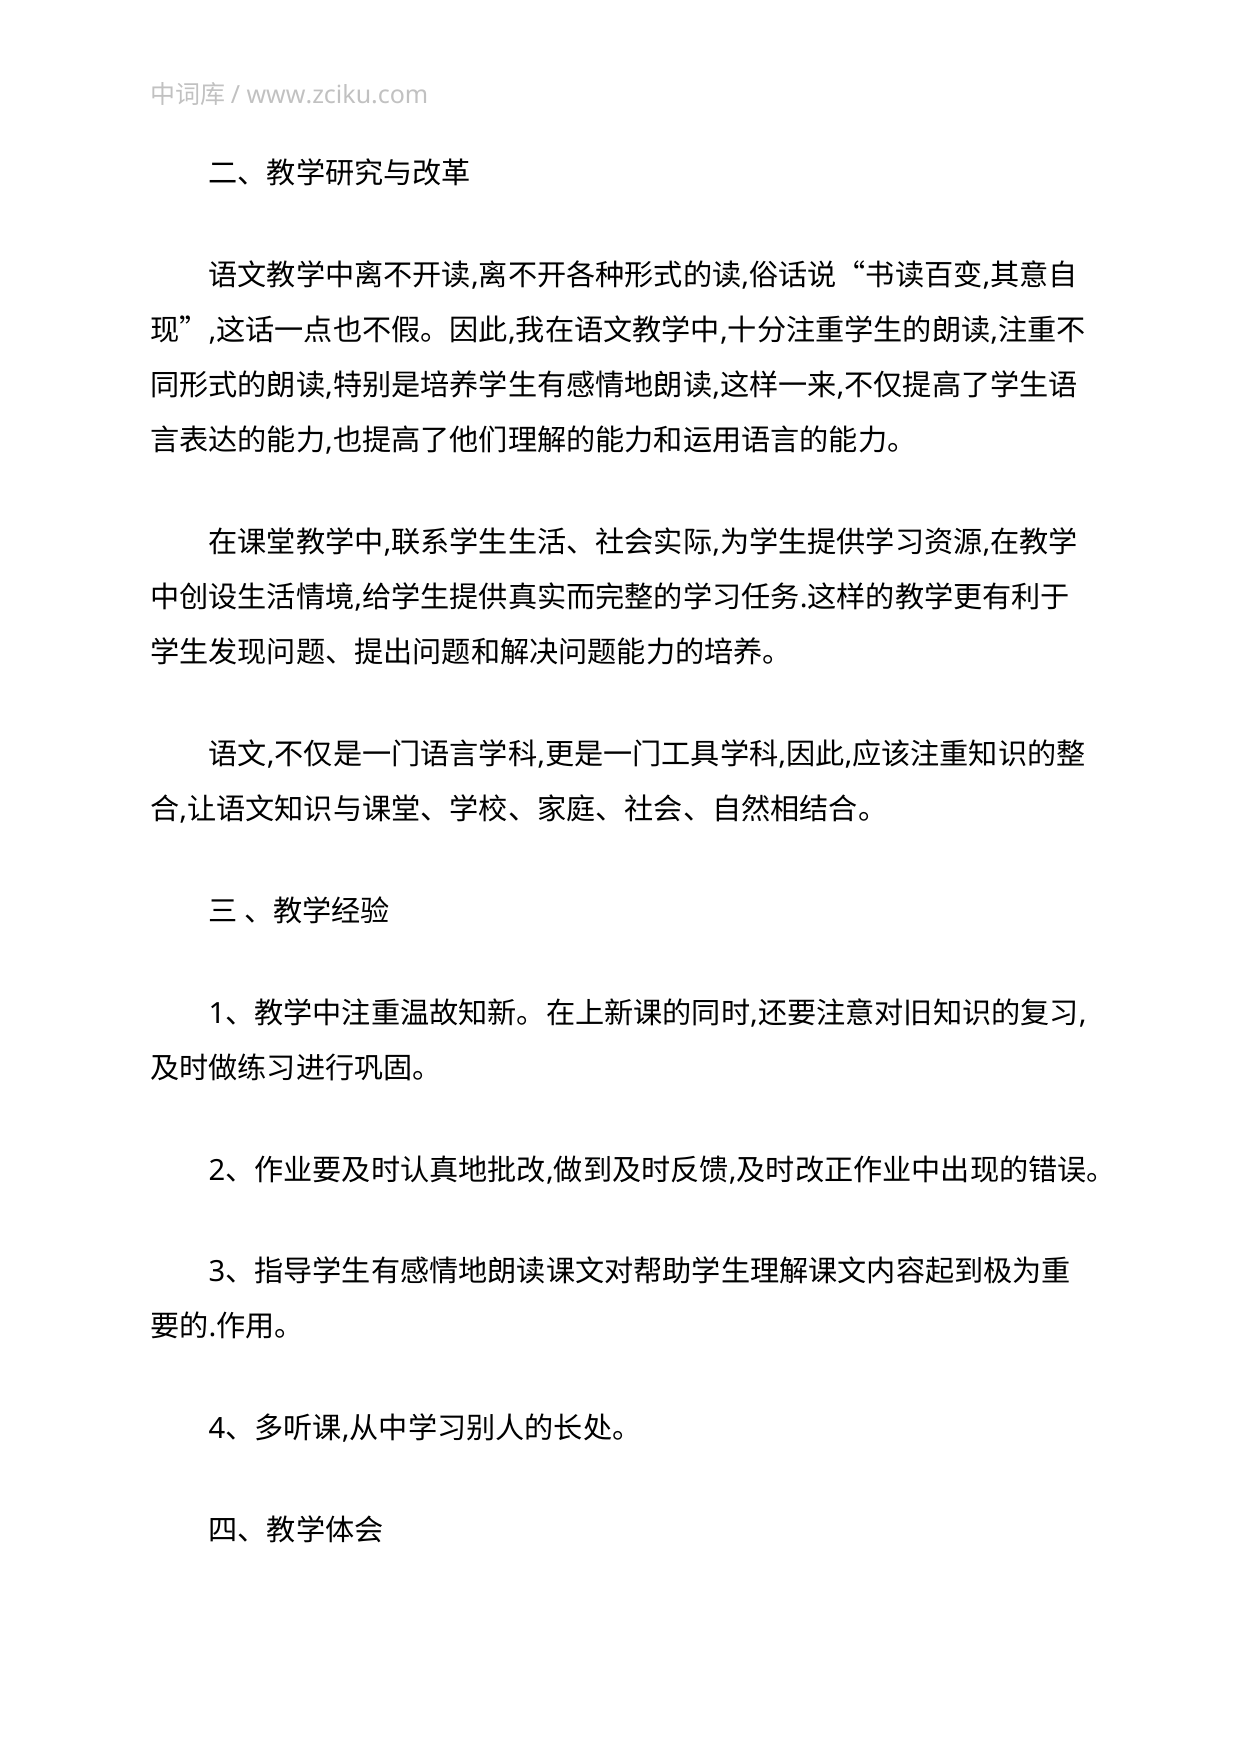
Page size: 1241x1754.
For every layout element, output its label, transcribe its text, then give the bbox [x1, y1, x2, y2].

text 语文教学中离不开读,离不开各种形式的读,俗话说“书读百变,其意自现”,这话一点也不假。因此,我在语文教学中,十分注重学生的朗读,注重不同形式的朗读,特别是培养学生有感情地朗读,这样一来,不仅提高了学生语言表达的能力,也提高了他们理解的能力和运用语言的能力。 [150, 252, 1090, 459]
text 3、指导学生有感情地朗读课文对帮助学生理解课文内容起到极为重要的.作用。 [150, 1248, 1090, 1345]
text 二、教学研究与改革 [150, 150, 1090, 192]
text 4、多听课,从中学习别人的长处。 [150, 1405, 1090, 1447]
text 1、教学中注重温故知新。在上新课的同时,还要注意对旧知识的复习,及时做练习进行巩固。 [150, 989, 1090, 1087]
text 三 、教学经验 [150, 887, 1090, 930]
text 2、作业要及时认真地批改,做到及时反馈,及时改正作业中出现的错误。 [150, 1146, 1090, 1188]
text 在课堂教学中,联系学生生活、社会实际,为学生提供学习资源,在教学中创设生活情境,给学生提供真实而完整的学习任务.这样的教学更有利于学生发现问题、提出问题和解决问题能力的培养。 [150, 519, 1090, 671]
text 语文,不仅是一门语言学科,更是一门工具学科,因此,应该注重知识的整合,让语文知识与课堂、学校、家庭、社会、自然相结合。 [150, 731, 1090, 828]
text 四、教学体会 [150, 1507, 1090, 1549]
